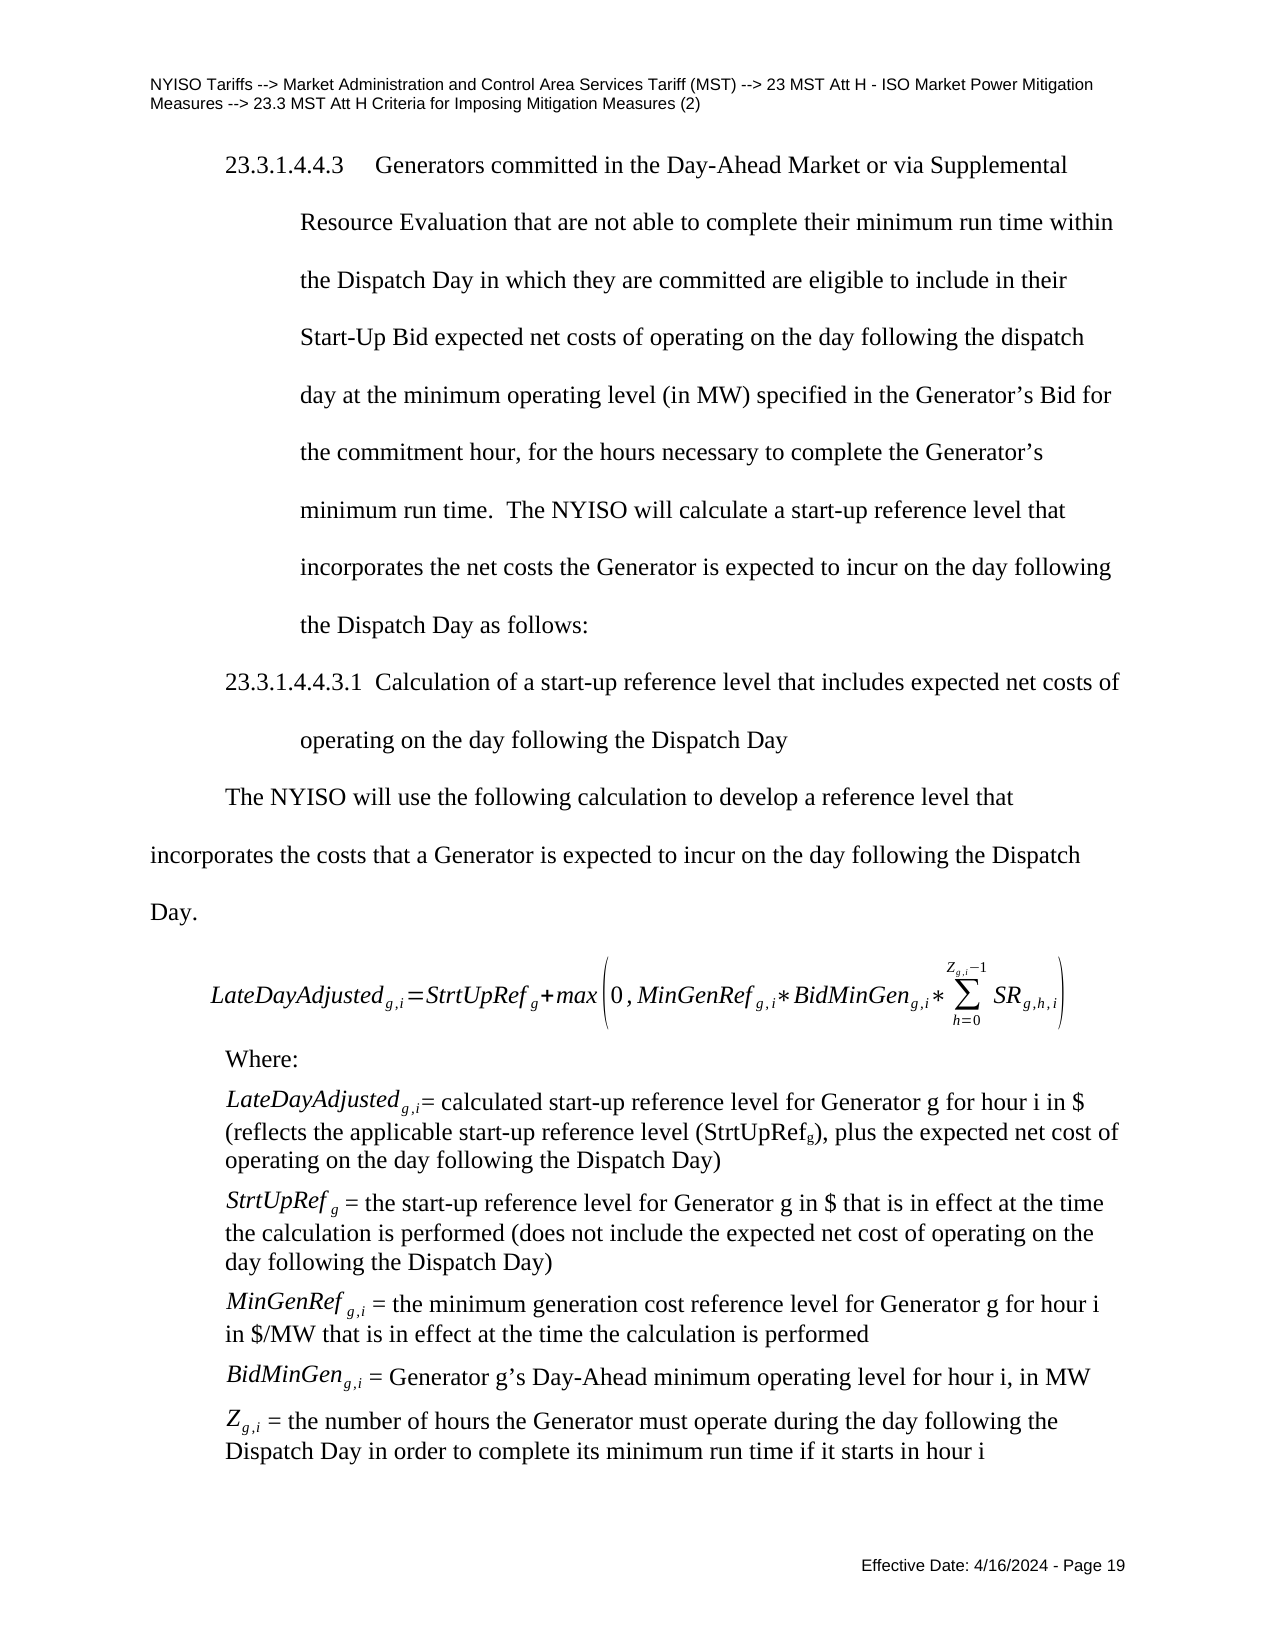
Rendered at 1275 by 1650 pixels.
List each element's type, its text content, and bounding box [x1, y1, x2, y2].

text 23.3.1.4.4.3 Generators committed in the Day-Ahead Market or via Supplemental Resource Evaluation that are not able to complete their minimum run time within the Dispatch Day in which they are committed are eligible to include in their Start-Up Bid expected net costs of operating on the day following the dispatch day at the minimum operating level (in MW) specified in the Generator’s Bid for the commitment hour, for the hours necessary to complete the Generator’s minimum run time. The NYISO will calculate a start-up reference level that incorporates the net costs the Generator is expected to incur on the day following the Dispatch Day as follows: [225, 150, 1125, 639]
text = the number of hours the Generator must operate during the day following the Dispatch Day in order to complete its minimum run time if it starts in hour i [225, 1404, 1125, 1464]
text The NYISO will use the following calculation to develop a reference level that incorporates the costs that a Generator is expected to incur on the day following the Dispatch Day. [150, 782, 1125, 926]
text = the minimum generation cost reference level for Generator g for hour i in $/MW that is in effect at the time the calculation is performed [225, 1288, 1125, 1348]
text Where: [225, 1044, 1125, 1073]
text = Generator g’s Day-Ahead minimum operating level for hour i, in MW [225, 1361, 1125, 1392]
text = the start-up reference level for Generator g in $ that is in effect at the time the calculation is performed (does not include the expected net cost of operating on the day following the Dispatch Day) [225, 1187, 1125, 1276]
text = calculated start-up reference level for Generator g for hour i in $ (reflects the applicable start-up reference level (StrtUpRefg), plus the expected net cost of operating on the day following the Dispatch Day) [225, 1085, 1125, 1174]
text 23.3.1.4.4.3.1 Calculation of a start-up reference level that includes expected net costs of operating on the day following the Dispatch Day [225, 667, 1125, 754]
